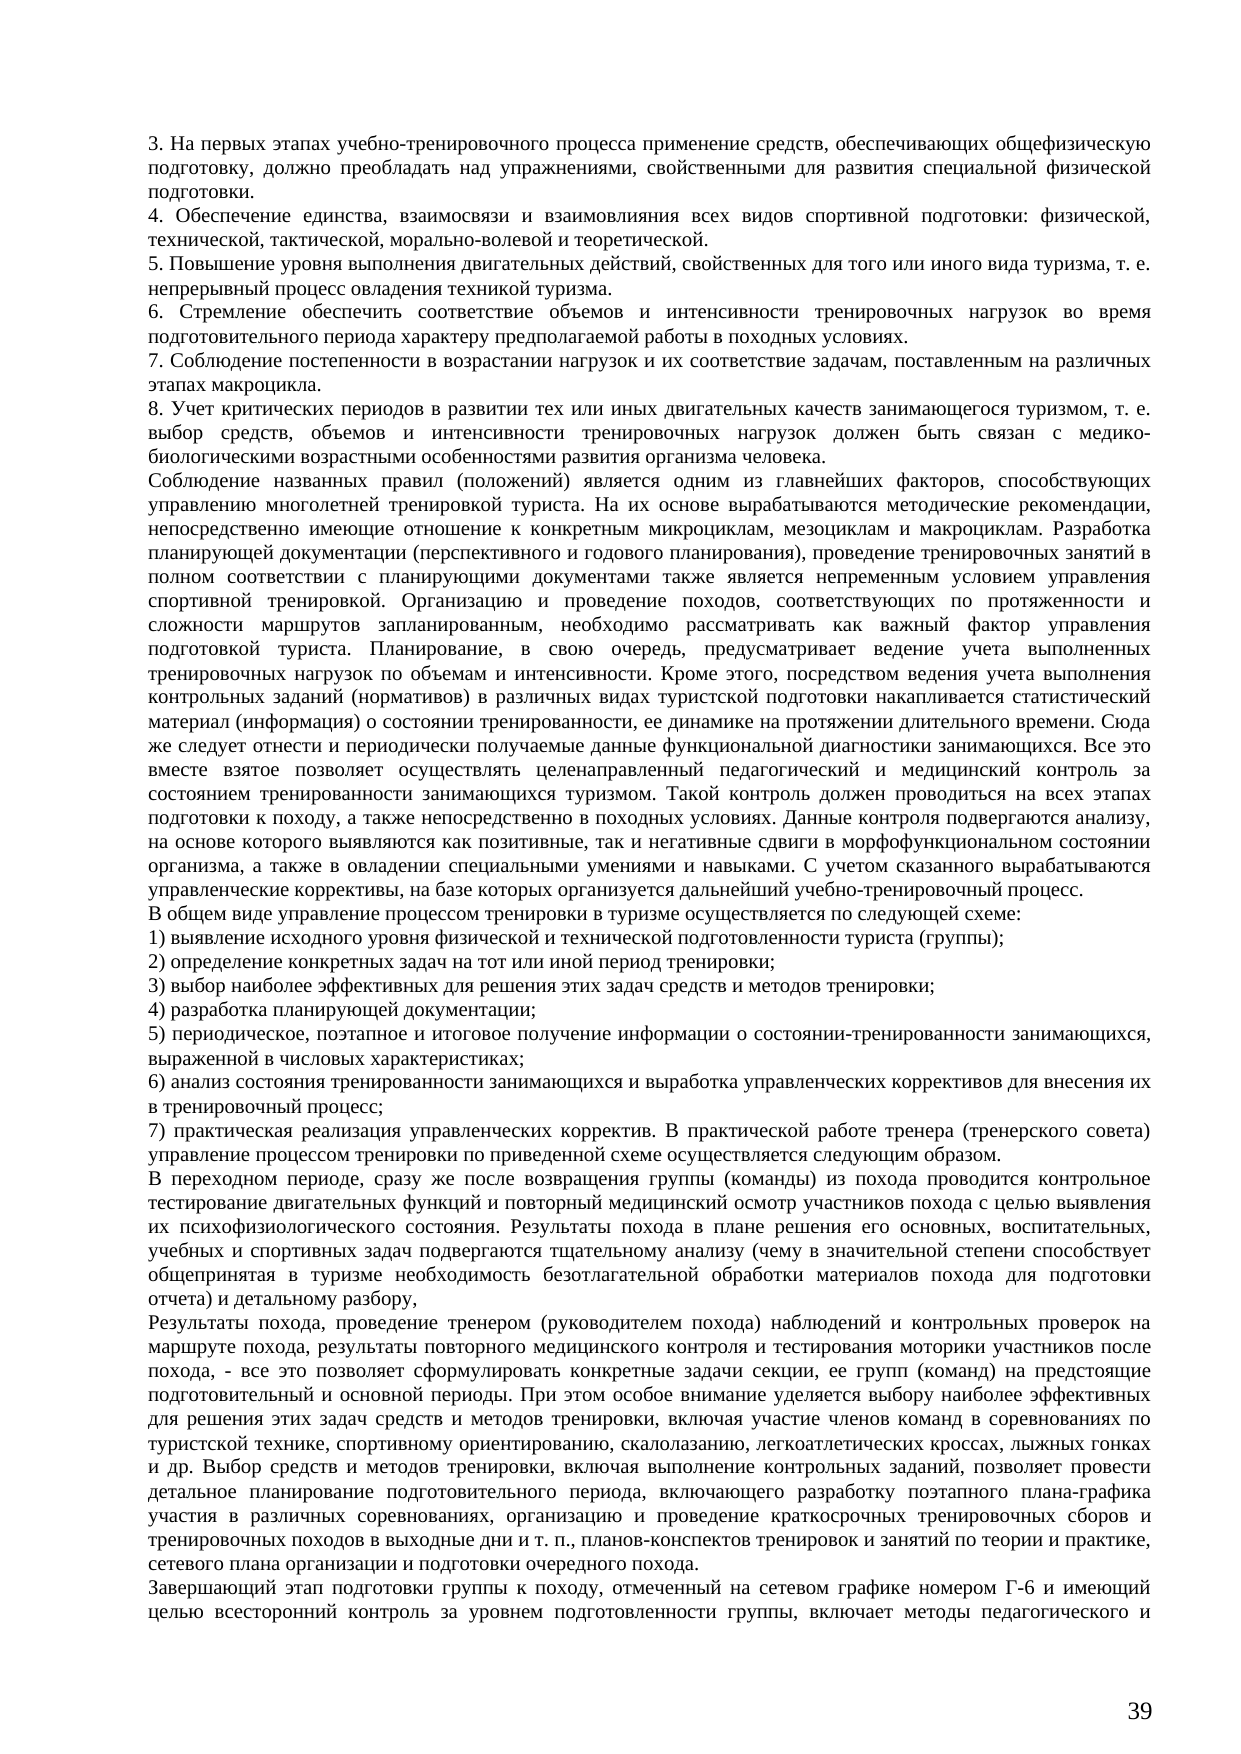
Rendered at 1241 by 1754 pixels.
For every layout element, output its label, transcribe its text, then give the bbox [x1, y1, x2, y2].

text Соблюдение названных правил (положений) является одним из главнейших факторов, способствующих управлению многолетней тренировкой туриста. На их основе вырабатываются методические рекомендации, непосредственно имеющие отношение к конкретным микроциклам, мезоциклам и макроциклам. Разработка планирующей документации (перспективного и годового планирования), проведение тренировочных занятий в полном соответствии с планирующими документами также является непременным условием управления спортивной тренировкой. Организацию и проведение походов, соответствующих по протяженности и сложности маршрутов запланированным, необходимо рассматривать как важный фактор управления подготовкой туриста. Планирование, в свою очередь, предусматривает ведение учета выполненных тренировочных нагрузок по объемам и интенсивности. Кроме этого, посредством ведения учета выполнения контрольных заданий (нормативов) в различных видах туристской подготовки накапливается статистический материал (информация) о состоянии тренированности, ее динамике на протяжении длительного времени. Сюда же следует отнести и периодически получаемые данные функциональной диагностики занимающихся. Все это вместе взятое позволяет осуществлять целенаправленный педагогический и медицинский контроль за состоянием тренированности занимающихся туризмом. Такой контроль должен проводиться на всех этапах подготовки к походу, а также непосредственно в походных условиях. Данные контроля подвергаются анализу, на основе которого выявляются как позитивные, так и негативные сдвиги в морфофункциональном состоянии организма, а также в овладении специальными умениями и навыками. С учетом сказанного вырабатываются управленческие коррективы, на базе которых организуется дальнейший учебно-тренировочный процесс. [148, 468, 1152, 901]
text 1) выявление исходного уровня физической и технической подготовленности туриста (группы); [148, 925, 1152, 949]
text 3. На первых этапах учебно-тренировочного процесса применение средств, обеспечивающих общефизическую подготовку, должно преобладать над упражнениями, свойственными для развития специальной физической подготовки. [148, 131, 1152, 203]
text 4) разработка планирующей документации; [148, 997, 1152, 1021]
text В общем виде управление процессом тренировки в туризме осуществляется по следующей схеме: [148, 901, 1152, 925]
text 5) периодическое, поэтапное и итоговое получение информации о состоянии-тренированности занимающихся, выраженной в числовых характеристиках; [148, 1021, 1152, 1069]
text 5. Повышение уровня выполнения двигательных действий, свойственных для того или иного вида туризма, т. е. непрерывный процесс овладения техникой туризма. [148, 251, 1152, 299]
text 6) анализ состояния тренированности занимающихся и выработка управленческих коррективов для внесения их в тренировочный процесс; [148, 1069, 1152, 1118]
text Результаты похода, проведение тренером (руководителем похода) наблюдений и контрольных проверок на маршруте похода, результаты повторного медицинского контроля и тестирования моторики участников после похода, - все это позволяет сформулировать конкретные задачи секции, ее групп (команд) на предстоящие подготовительный и основной периоды. При этом особое внимание уделяется выбору наиболее эффективных для решения этих задач средств и методов тренировки, включая участие членов команд в соревнованиях по туристской технике, спортивному ориентированию, скалолазанию, легкоатлетических кроссах, лыжных гонках и др. Выбор средств и методов тренировки, включая выполнение контрольных заданий, позволяет провести детальное планирование подготовительного периода, включающего разработку поэтапного плана-графика участия в различных соревнованиях, организацию и проведение краткосрочных тренировочных сборов и тренировочных походов в выходные дни и т. п., планов-конспектов тренировок и занятий по теории и практике, сетевого плана организации и подготовки очередного похода. [148, 1310, 1152, 1575]
text 3) выбор наиболее эффективных для решения этих задач средств и методов тренировки; [148, 973, 1152, 997]
text 6. Стремление обеспечить соответствие объемов и интенсивности тренировочных нагрузок во время подготовительного периода характеру предполагаемой работы в походных условиях. [148, 299, 1152, 348]
text 4. Обеспечение единства, взаимосвязи и взаимовлияния всех видов спортивной подготовки: физической, технической, тактической, морально-волевой и теоретической. [148, 203, 1152, 251]
text 7) практическая реализация управленческих корректив. В практической работе тренера (тренерского совета) управление процессом тренировки по приведенной схеме осуществляется следующим образом. [148, 1118, 1152, 1166]
text В переходном периоде, сразу же после возвращения группы (команды) из похода проводится контрольное тестирование двигательных функций и повторный медицинский осмотр участников похода с целью выявления их психофизиологического состояния. Результаты похода в плане решения его основных, воспитательных, учебных и спортивных задач подвергаются тщательному анализу (чему в значительной степени способствует общепринятая в туризме необходимость безотлагательной обработки материалов похода для подготовки отчета) и детальному разбору, [148, 1166, 1152, 1310]
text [148, 1575, 1152, 1623]
text 2) определение конкретных задач на тот или иной период тренировки; [148, 949, 1152, 973]
text 7. Соблюдение постепенности в возрастании нагрузок и их соответствие задачам, поставленным на различных этапах макроцикла. [148, 348, 1152, 396]
text 8. Учет критических периодов в развитии тех или иных двигательных качеств занимающегося туризмом, т. е. выбор средств, объемов и интенсивности тренировочных нагрузок должен быть связан с медико-биологическими возрастными особенностями развития организма человека. [148, 396, 1152, 468]
